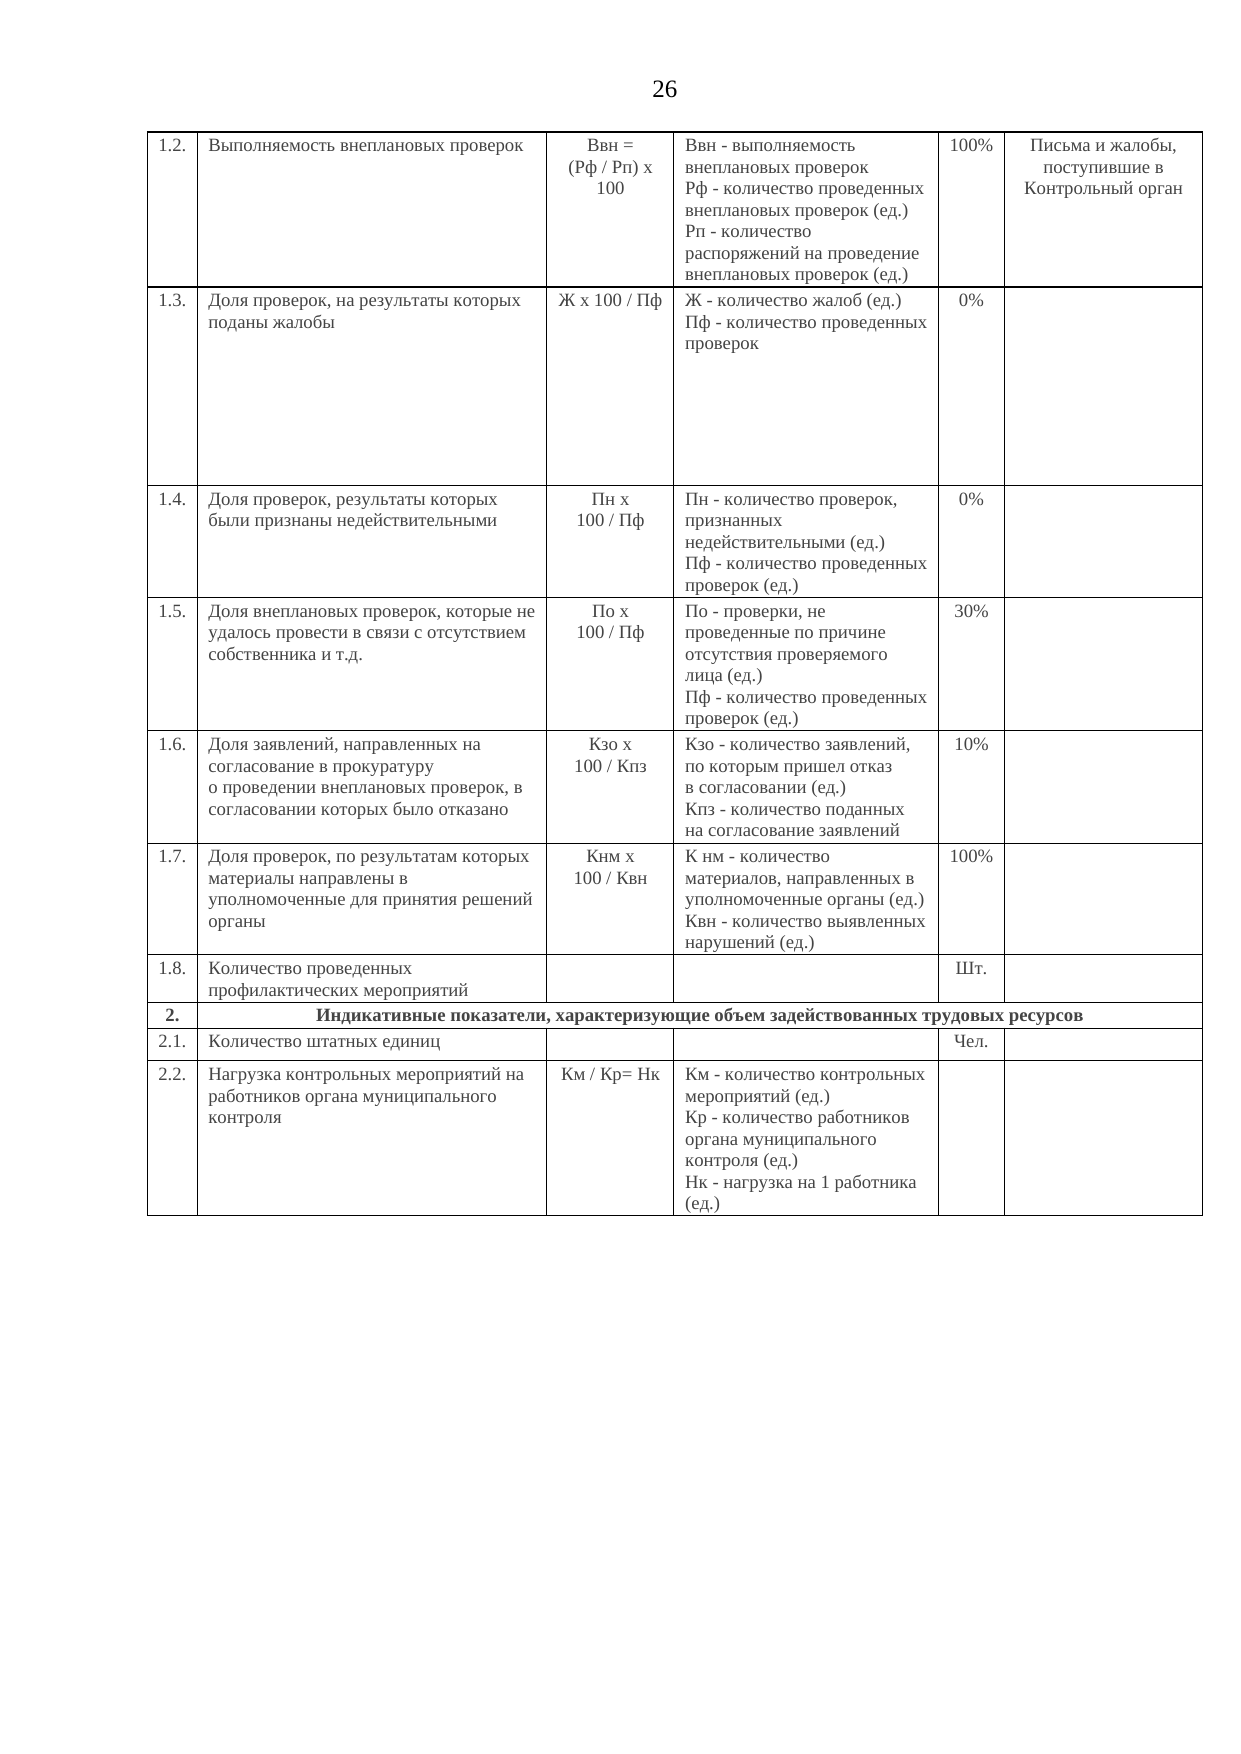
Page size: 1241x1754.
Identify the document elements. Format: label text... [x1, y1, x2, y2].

table_cell Пн - количество проверок, признанных недействительными (ед.) Пф - количество проведенных проверок (ед.) [674, 486, 938, 597]
table_cell 2.2. [148, 1061, 197, 1215]
table_cell 10% [939, 731, 1004, 842]
table_cell Доля внеплановых проверок, которые не удалось провести в связи с отсутствием собственника и т.д. [198, 598, 546, 730]
table_cell [1005, 844, 1202, 954]
table_cell 100% [939, 133, 1004, 286]
table_cell 0% [939, 486, 1004, 597]
table_cell Ввн - выполняемость внеплановых проверок Рф - количество проведенных внеплановых проверок (ед.) Рп - количество распоряжений на проведение внеплановых проверок (ед.) [674, 133, 938, 286]
table_cell [1005, 1061, 1202, 1215]
table_cell 2. [148, 1003, 197, 1027]
table_cell Кзо х 100 / Кпз [547, 731, 673, 842]
table_cell 1.6. [148, 731, 197, 842]
table_cell 1.7. [148, 844, 197, 954]
table_cell Количество штатных единиц [198, 1029, 546, 1060]
table_cell Доля проверок, на результаты которых поданы жалобы [198, 288, 546, 485]
table_cell Доля проверок, по результатам которых материалы направлены в уполномоченные для принятия решений органы [198, 844, 546, 954]
table_cell 2.1. [148, 1029, 197, 1060]
table_cell Чел. [939, 1029, 1004, 1060]
table_cell [1005, 1029, 1202, 1060]
table_cell По x 100 / Пф [547, 598, 673, 730]
table_cell Км - количество контрольных мероприятий (ед.) Кр - количество работников органа муниципального контроля (ед.) Нк - нагрузка на 1 работника (ед.) [674, 1061, 938, 1215]
table_cell 30% [939, 598, 1004, 730]
table_cell Индикативные показатели, характеризующие объем задействованных трудовых ресурсов [198, 1003, 1202, 1027]
table_cell Доля заявлений, направленных на согласование в прокуратуру о проведении внеплановых проверок, в согласовании которых было отказано [198, 731, 546, 842]
table_cell [547, 955, 673, 1002]
table_cell Кзо - количество заявлений, по которым пришел отказ в согласовании (ед.) Кпз - количество поданных на согласование заявлений [674, 731, 938, 842]
table_cell Шт. [939, 955, 1004, 1002]
table_cell [1005, 598, 1202, 730]
table_cell 1.5. [148, 598, 197, 730]
table_cell [1005, 955, 1202, 1002]
table_cell Ж - количество жалоб (ед.) Пф - количество проведенных проверок [674, 288, 938, 485]
table_cell 0% [939, 288, 1004, 485]
table_cell Письма и жалобы, поступившие в Контрольный орган [1005, 133, 1202, 286]
table_cell Кнм х 100 / Квн [547, 844, 673, 954]
table_cell К нм - количество материалов, направленных в уполномоченные органы (ед.) Квн - количество выявленных нарушений (ед.) [674, 844, 938, 954]
table_cell [547, 1029, 673, 1060]
table_cell [1005, 486, 1202, 597]
table_cell [1005, 731, 1202, 842]
table_cell Выполняемость внеплановых проверок [198, 133, 546, 286]
table_cell 1.3. [148, 288, 197, 485]
table_cell Нагрузка контрольных мероприятий на работников органа муниципального контроля [198, 1061, 546, 1215]
table_cell 1.4. [148, 486, 197, 597]
table_cell 1.8. [148, 955, 197, 1002]
table_cell [674, 1029, 938, 1060]
table_cell Ж x 100 / Пф [547, 288, 673, 485]
table_cell Количество проведенных профилактических мероприятий [198, 955, 546, 1002]
table_cell Доля проверок, результаты которых были признаны недействительными [198, 486, 546, 597]
table_cell Пн x 100 / Пф [547, 486, 673, 597]
table_cell 100% [939, 844, 1004, 954]
table_cell [939, 1061, 1004, 1215]
table_cell 1.2. [148, 133, 197, 286]
table_cell [1005, 288, 1202, 485]
table_cell Км / Кр= Нк [547, 1061, 673, 1215]
table_cell [674, 955, 938, 1002]
table_cell По - проверки, не проведенные по причине отсутствия проверяемого лица (ед.) Пф - количество проведенных проверок (ед.) [674, 598, 938, 730]
table_cell Ввн = (Рф / Рп) x 100 [547, 133, 673, 286]
